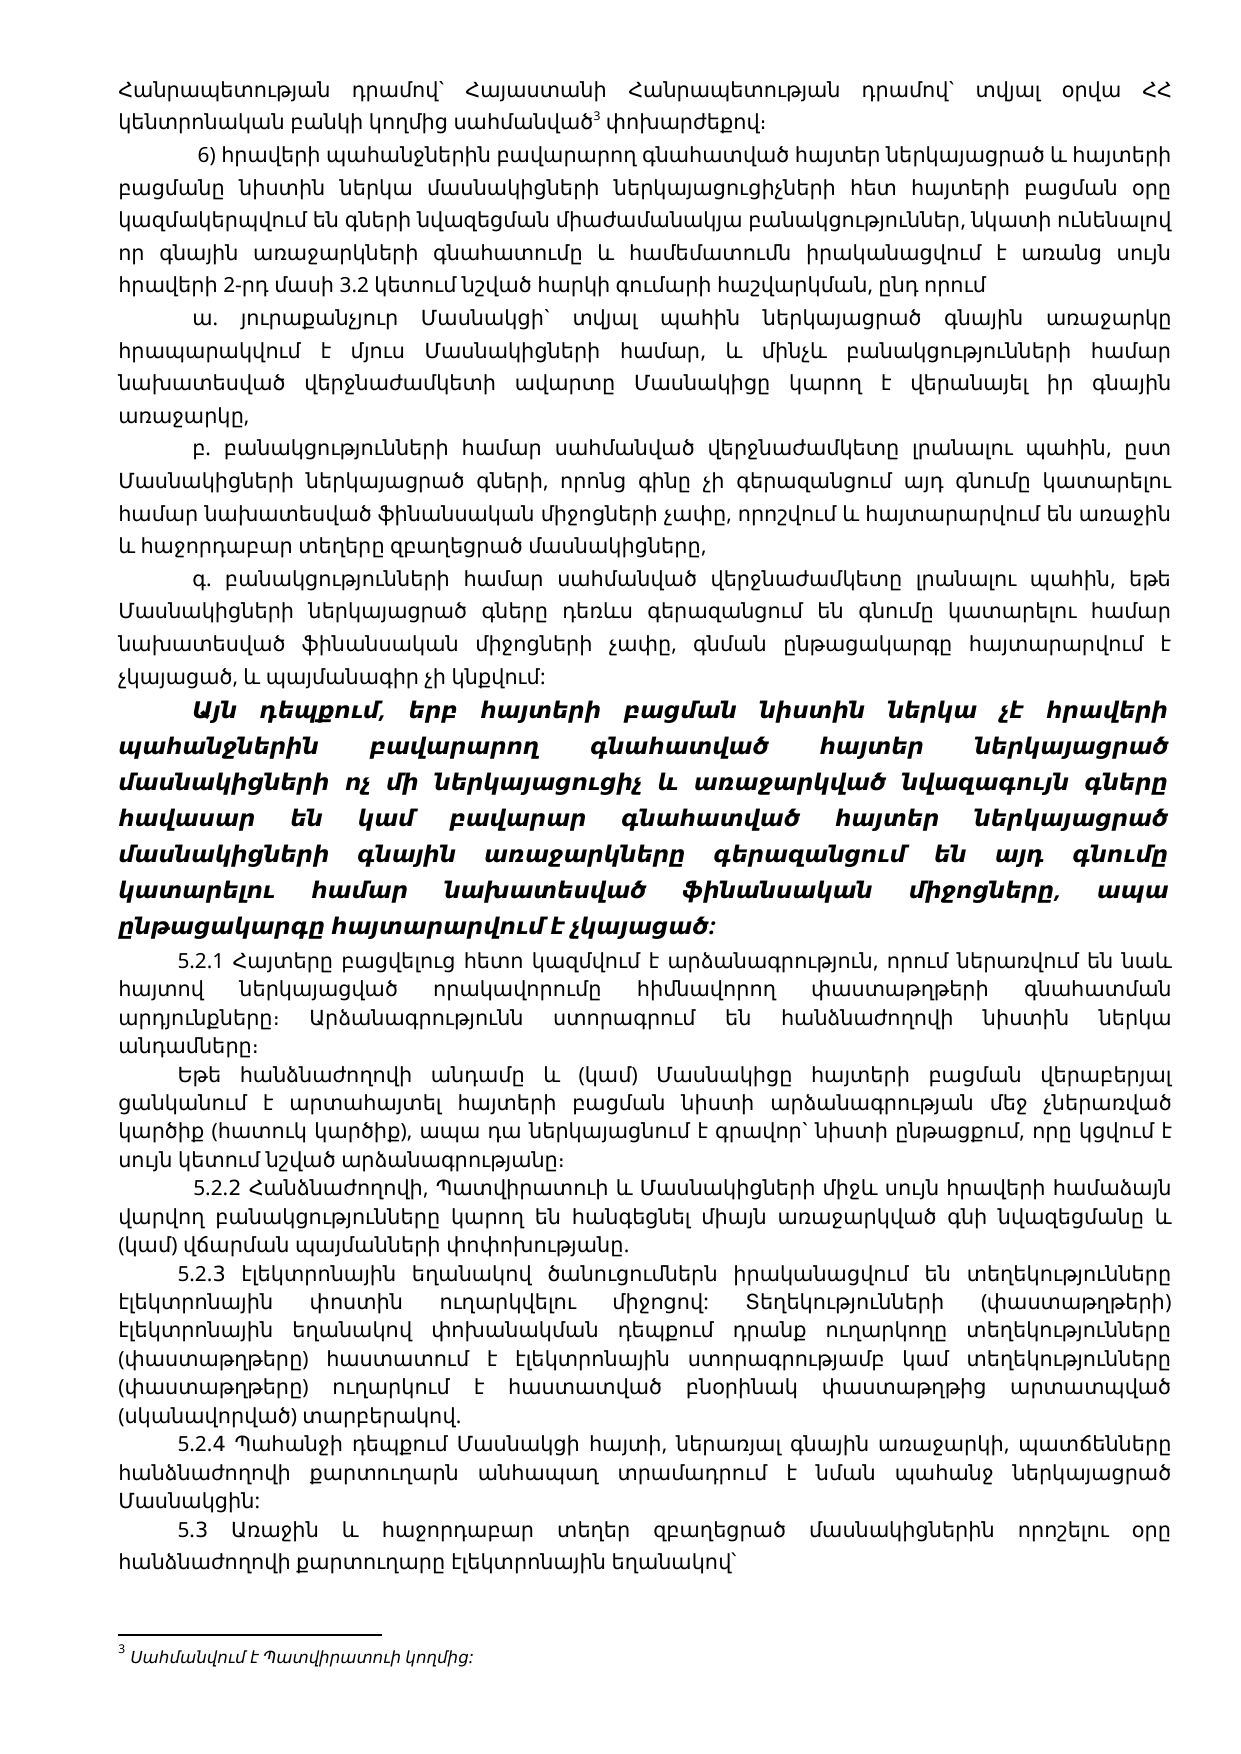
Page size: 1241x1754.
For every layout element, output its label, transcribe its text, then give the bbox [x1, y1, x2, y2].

text 5.2.4 Պահանջի դեպքում Մասնակցի հայտի, ներառյալ գնային առաջարկի, պատճենները հանձնաժողովի քարտուղարն անհապաղ տրամադրում է նման պահանջ ներկայացրած Մասնակցին: [118, 1429, 1172, 1515]
text 5.2.1 Հայտերը բացվելուց հետո կազմվում է արձանագրություն, որում ներառվում են նաև հայտով ներկայացված որակավորումը հիմնավորող փաստաթղթերի գնահատման արդյունքները։ Արձանագրությունն ստորագրում են հանձնաժողովի նիստին ներկա անդամները։ [118, 946, 1172, 1060]
text Այն դեպքում, երբ հայտերի բացման նիստին ներկա չէ հրավերի պահանջներին բավարարող գնահատված հայտեր ներկայացրած մասնակիցների ոչ մի ներկայացուցիչ և առաջարկված նվազագույն գները հավասար են կամ բավարար գնահատված հայտեր ներկայացրած մասնակիցների գնային առաջարկները գերազանցում են այդ գնումը կատարելու համար նախատեսված ֆինանսական միջոցները, ապա ընթացակարգը հայտարարվում է չկայացած: [118, 694, 1172, 941]
text գ. բանակցությունների համար սահմանված վերջնաժամկետը լրանալու պահին, եթե Մասնակիցների ներկայացրած գները դեռևս գերազանցում են գնումը կատարելու համար նախատեսված ֆինանսական միջոցների չափը, գնման ընթացակարգը հայտարարվում է չկայացած, և պայմանագիր չի կնքվում: [118, 564, 1172, 690]
text 5.3 Առաջին և հաջորդաբար տեղեր զբաղեցրած մասնակիցներին որոշելու օրը հանձնաժողովի քարտուղարը էլեկտրոնային եղանակով՝ [118, 1515, 1172, 1576]
text 5.2.3 էլեկտրոնային եղանակով ծանուցումներն իրականացվում են տեղեկությունները էլեկտրոնային փոստին ուղարկվելու միջոցով: Տեղեկությունների (փաստաթղթերի) էլեկտրոնային եղանակով փոխանակման դեպքում դրանք ուղարկողը տեղեկությունները (փաստաթղթերը) հաստատում է էլեկտրոնային ստորագրությամբ կամ տեղեկությունները (փաստաթղթերը) ուղարկում է հաստատված բնօրինակ փաստաթղթից արտատպված (սկանավորված) տարբերակով. [118, 1259, 1172, 1429]
text Եթե հանձնաժողովի անդամը և (կամ) Մասնակիցը հայտերի բացման վերաբերյալ ցանկանում է արտահայտել հայտերի բացման նիստի արձանագրության մեջ չներառված կարծիք (հատուկ կարծիք), ապա դա ներկայացնում է գրավոր` նիստի ընթացքում, որը կցվում է սույն կետում նշված արձանագրությանը։ [118, 1060, 1172, 1173]
text ա. յուրաքանչյուր Մասնակցի` տվյալ պահին ներկայացրած գնային առաջարկը հրապարակվում է մյուս Մասնակիցների համար, և մինչև բանակցությունների համար նախատեսված վերջնաժամկետի ավարտը Մասնակիցը կարող է վերանայել իր գնային առաջարկը, [118, 303, 1172, 429]
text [118, 75, 1172, 136]
text 5.2.2 Հանձնաժողովի, Պատվիրատուի և Մասնակիցների միջև սույն հրավերի համաձայն վարվող բանակցությունները կարող են հանգեցնել միայն առաջարկված գնի նվազեցմանը և (կամ) վճարման պայմանների փոփոխությանը. [118, 1173, 1172, 1259]
text բ. բանակցությունների համար սահմանված վերջնաժամկետը լրանալու պահին, ըստ Մասնակիցների ներկայացրած գների, որոնց գինը չի գերազանցում այդ գնումը կատարելու համար նախատեսված ֆինանսական միջոցների չափը, որոշվում և հայտարարվում են առաջին և հաջորդաբար տեղերը զբաղեցրած մասնակիցները, [118, 433, 1172, 560]
text 6) հրավերի պահանջներին բավարարող գնահատված հայտեր ներկայացրած և հայտերի բացմանը նիստին ներկա մասնակիցների ներկայացուցիչների հետ հայտերի բացման օրը կազմակերպվում են գների նվազեցման միաժամանակյա բանակցություններ, նկատի ունենալով որ գնային առաջարկների գնահատումը և համեմատումն իրականացվում է առանց սույն հրավերի 2-րդ մասի 3.2 կետում նշված հարկի գումարի հաշվարկման, ընդ որում [118, 140, 1172, 299]
